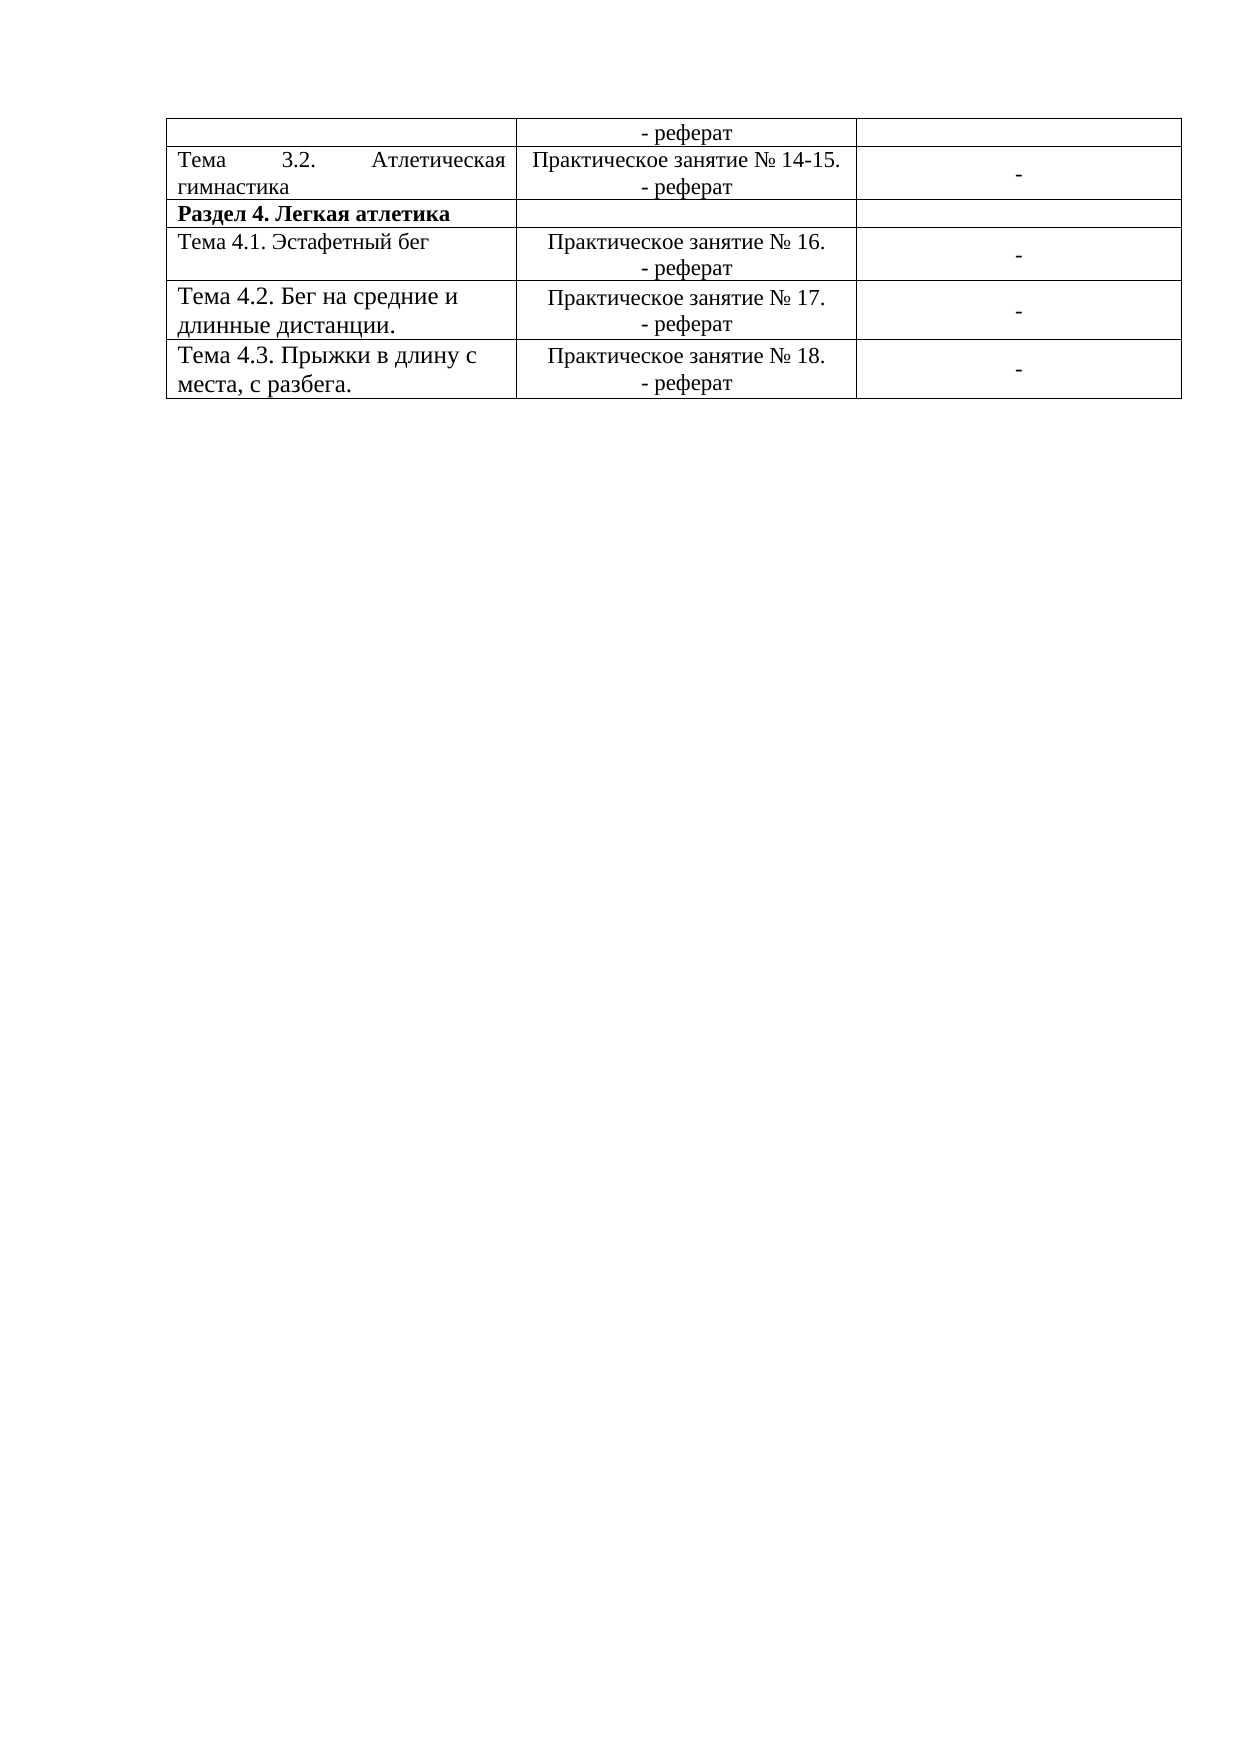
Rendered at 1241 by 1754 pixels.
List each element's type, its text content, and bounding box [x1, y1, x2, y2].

table_cell - [857, 119, 1181, 146]
table_cell - [857, 281, 1181, 339]
table_cell Тема 4.3. Прыжки в длину с места, с разбега. [167, 340, 516, 397]
table_cell [857, 200, 1181, 227]
table_cell [517, 200, 856, 227]
table_cell Практическое занятие № 16. - реферат [517, 228, 856, 280]
table_cell Тема 3.2. Атлетическая гимнастика [167, 147, 516, 199]
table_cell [167, 119, 516, 146]
table_cell - [857, 228, 1181, 280]
table_cell - [857, 340, 1181, 397]
table_cell Практическое занятие № 18. - реферат [517, 340, 856, 397]
table_cell Тема 4.1. Эстафетный бег [167, 228, 516, 280]
table_cell Раздел 4. Легкая атлетика [167, 200, 516, 227]
table_cell Практическое занятие № 14-15. - реферат [517, 147, 856, 199]
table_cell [517, 119, 856, 146]
table_cell - [857, 147, 1181, 199]
table_cell Практическое занятие № 17. - реферат [517, 281, 856, 339]
table_cell Тема 4.2. Бег на средние и длинные дистанции. [167, 281, 516, 339]
